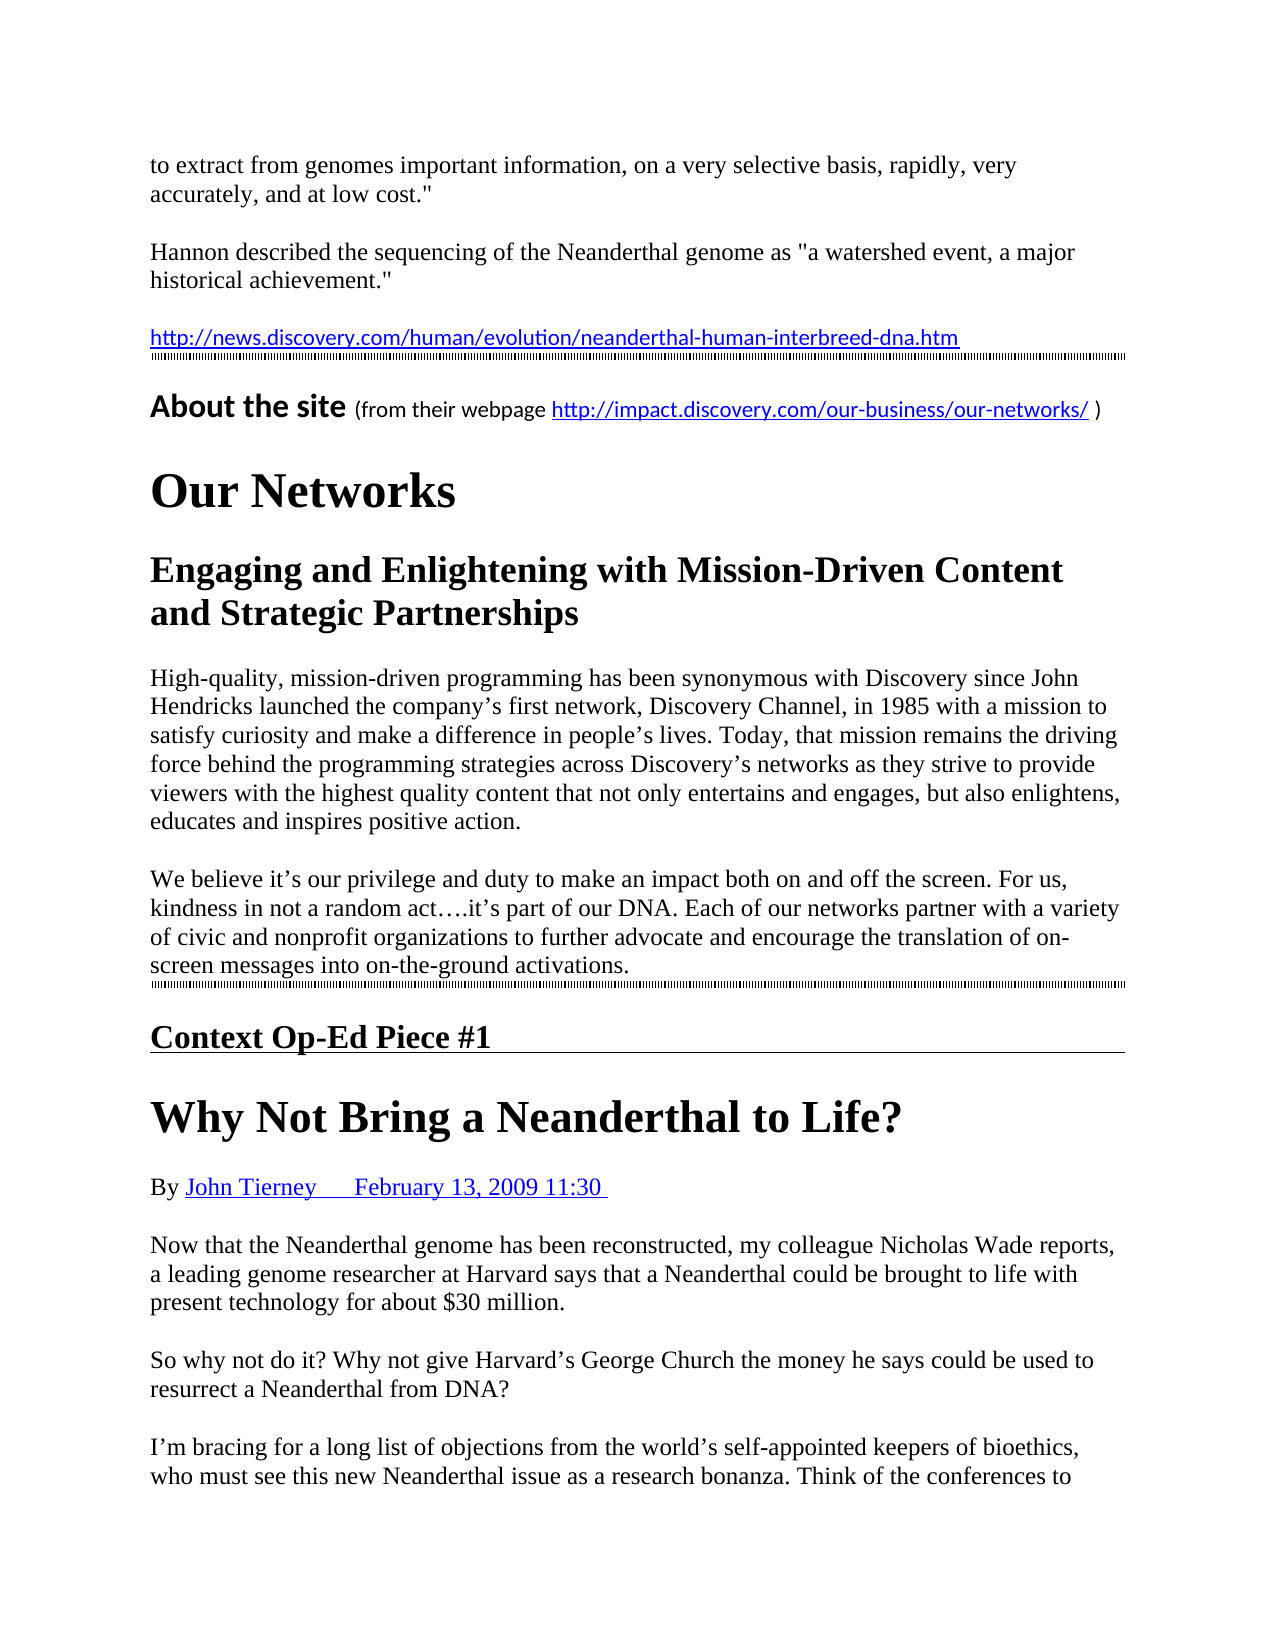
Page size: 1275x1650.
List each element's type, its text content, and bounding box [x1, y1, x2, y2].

text About the site (from their webpage http://impact.discovery.com/our-business/our-networks/ ) [150, 385, 1125, 425]
text Now that the Neanderthal genome has been reconstructed, my colleague Nicholas Wade reports, a leading genome researcher at Harvard says that a Neanderthal could be brought to life with present technology for about $30 million. [150, 1230, 1125, 1316]
text By John Tierney February 13, 2009 11:30 [150, 1172, 1125, 1201]
text http://news.discovery.com/human/evolution/neanderthal-human-interbreed-dna.htm [150, 323, 1125, 360]
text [150, 150, 1125, 207]
text We believe it’s our privilege and duty to make an impact both on and off the screen. For us, kindness in not a random act….it’s part of our DNA. Each of our networks partner with a variety of civic and nonprofit organizations to further advocate and encourage the translation of on-screen messages into on-the-ground activations. [150, 864, 1125, 988]
subtitle Why Not Bring a Neanderthal to Life? [150, 1090, 1125, 1143]
text Hannon described the sequencing of the Neanderthal genome as "a watershed event, a major historical achievement." [150, 237, 1125, 294]
text Context Op-Ed Piece #1 [150, 1017, 1125, 1052]
text So why not do it? Why not give Harvard’s George Church the money he says could be used to resurrect a Neanderthal from DNA? [150, 1345, 1125, 1403]
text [150, 1432, 1125, 1489]
subtitle Engaging and Enlightening with Mission-Driven Content and Strategic Partnerships [150, 547, 1125, 633]
text High-quality, mission-driven programming has been synonymous with Discovery since John Hendricks launched the company’s first network, Discovery Channel, in 1985 with a mission to satisfy curiosity and make a difference in people’s lives. Today, that mission remains the driving force behind the programming strategies across Discovery’s networks as they strive to provide viewers with the highest quality content that not only entertains and engages, but also enlightens, educates and inspires positive action. [150, 663, 1125, 835]
subtitle Our Networks [150, 461, 1125, 518]
